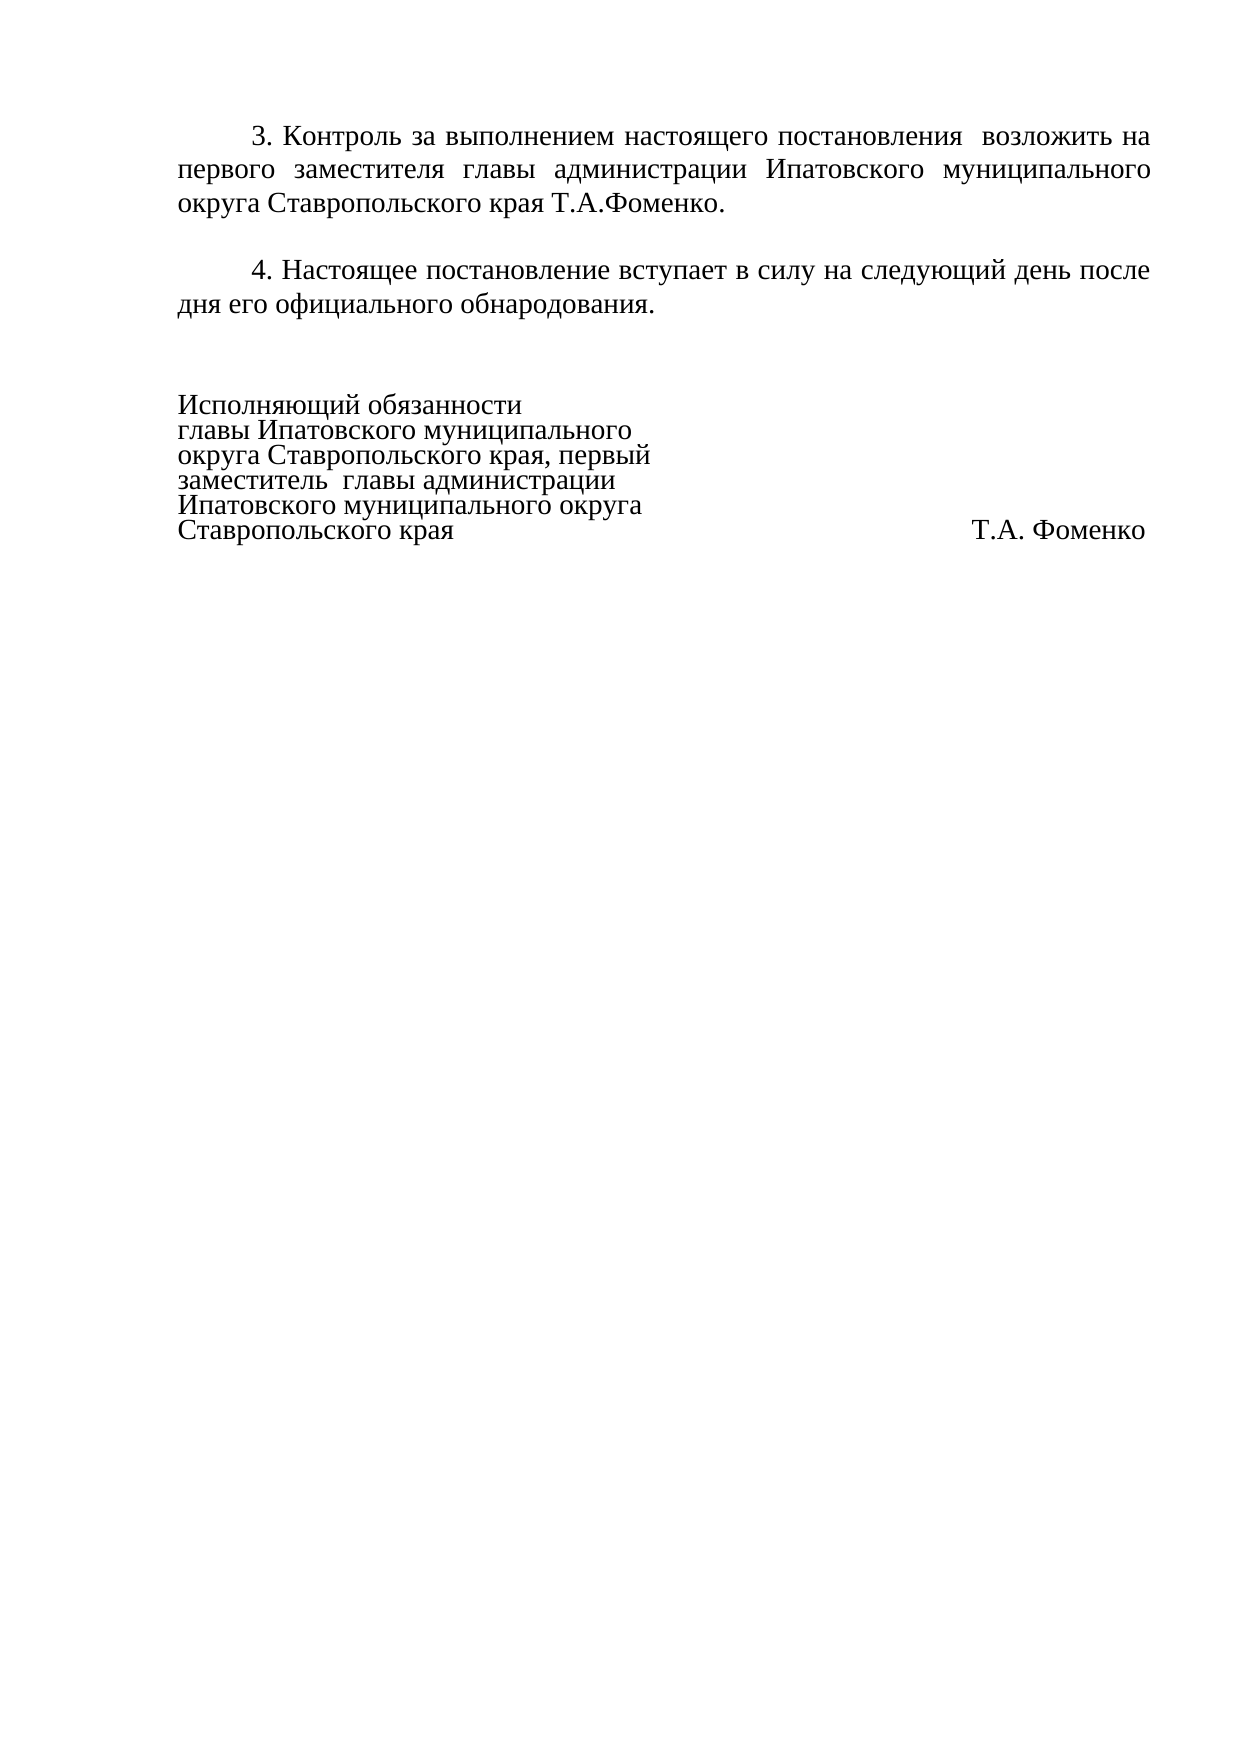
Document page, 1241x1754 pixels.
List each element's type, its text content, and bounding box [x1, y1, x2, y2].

text главы Ипатовского муниципального [177, 419, 1152, 444]
text 3. Контроль за выполнением настоящего постановления возложить на первого заместителя главы администрации Ипатовского муниципального округа Ставропольского края Т.А.Фоменко. [177, 118, 1152, 219]
text Ипатовского муниципального округа [177, 494, 1152, 519]
text Ставропольского края Т.А. Фоменко [177, 519, 1152, 544]
text заместитель главы администрации [177, 469, 1152, 494]
text округа Ставропольского края, первый [177, 444, 1152, 469]
text Исполняющий обязанности [177, 394, 1152, 419]
text 4. Настоящее постановление вступает в силу на следующий день после дня его официального обнародования. [177, 252, 1152, 319]
